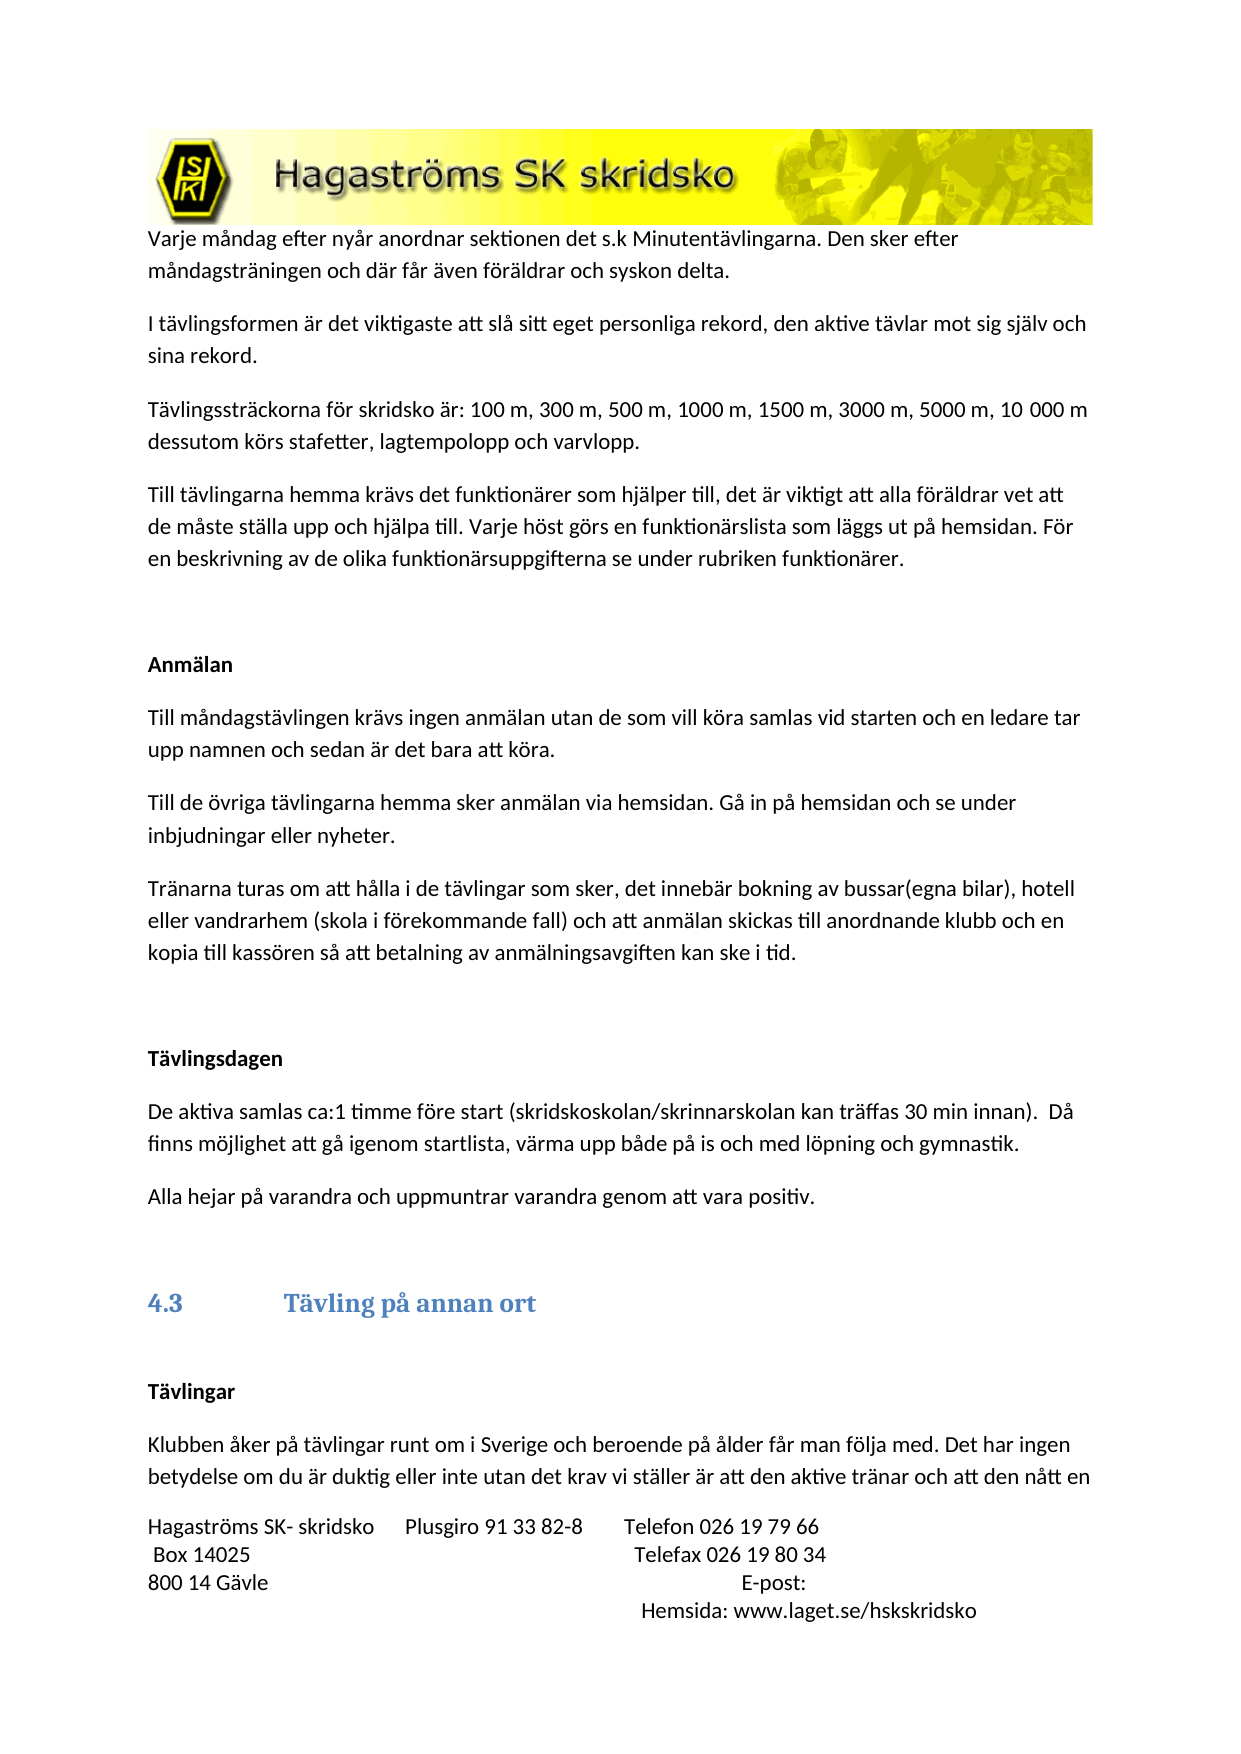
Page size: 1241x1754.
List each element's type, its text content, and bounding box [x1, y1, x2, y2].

subtitle 4.3 Tävling på annan ort [148, 1288, 1093, 1319]
text Tävlingsdagen [148, 1044, 1093, 1072]
text Tränarna turas om att hålla i de tävlingar som sker, det innebär bokning av bussar(egna bilar), hotell eller vandrarhem (skola i förekommande fall) och att anmälan skickas till anordnande klubb och en kopia till kassören så att betalning av anmälningsavgiften kan ske i tid. [148, 874, 1093, 966]
text Till måndagstävlingen krävs ingen anmälan utan de som vill köra samlas vid starten och en ledare tar upp namnen och sedan är det bara att köra. [148, 703, 1093, 763]
text Varje måndag efter nyår anordnar sektionen det s.k Minutentävlingarna. Den sker efter måndagsträningen och där får även föräldrar och syskon delta. [148, 225, 1093, 284]
text I tävlingsformen är det viktigaste att slå sitt eget personliga rekord, den aktive tävlar mot sig själv och sina rekord. [148, 309, 1093, 370]
text Tävlingssträckorna för skridsko är: 100 m, 300 m, 500 m, 1000 m, 1500 m, 3000 m, 5000 m, 10 000 m dessutom körs stafetter, lagtempolopp och varvlopp. [148, 395, 1093, 455]
text Till tävlingarna hemma krävs det funktionärer som hjälper till, det är viktigt att alla föräldrar vet att de måste ställa upp och hjälpa till. Varje höst görs en funktionärslista som läggs ut på hemsidan. För en beskrivning av de olika funktionärsuppgifterna se under rubriken funktionärer. [148, 480, 1093, 572]
text Tävlingar [148, 1377, 1093, 1405]
text Alla hejar på varandra och uppmuntrar varandra genom att vara positiv. [148, 1182, 1093, 1210]
text Anmälan [148, 650, 1093, 678]
picture [147, 129, 1093, 225]
text Till de övriga tävlingarna hemma sker anmälan via hemsidan. Gå in på hemsidan och se under inbjudningar eller nyheter. [148, 788, 1093, 849]
text De aktiva samlas ca:1 timme före start (skridskoskolan/skrinnarskolan kan träffas 30 min innan). Då finns möjlighet att gå igenom startlista, värma upp både på is och med löpning och gymnastik. [148, 1097, 1093, 1157]
